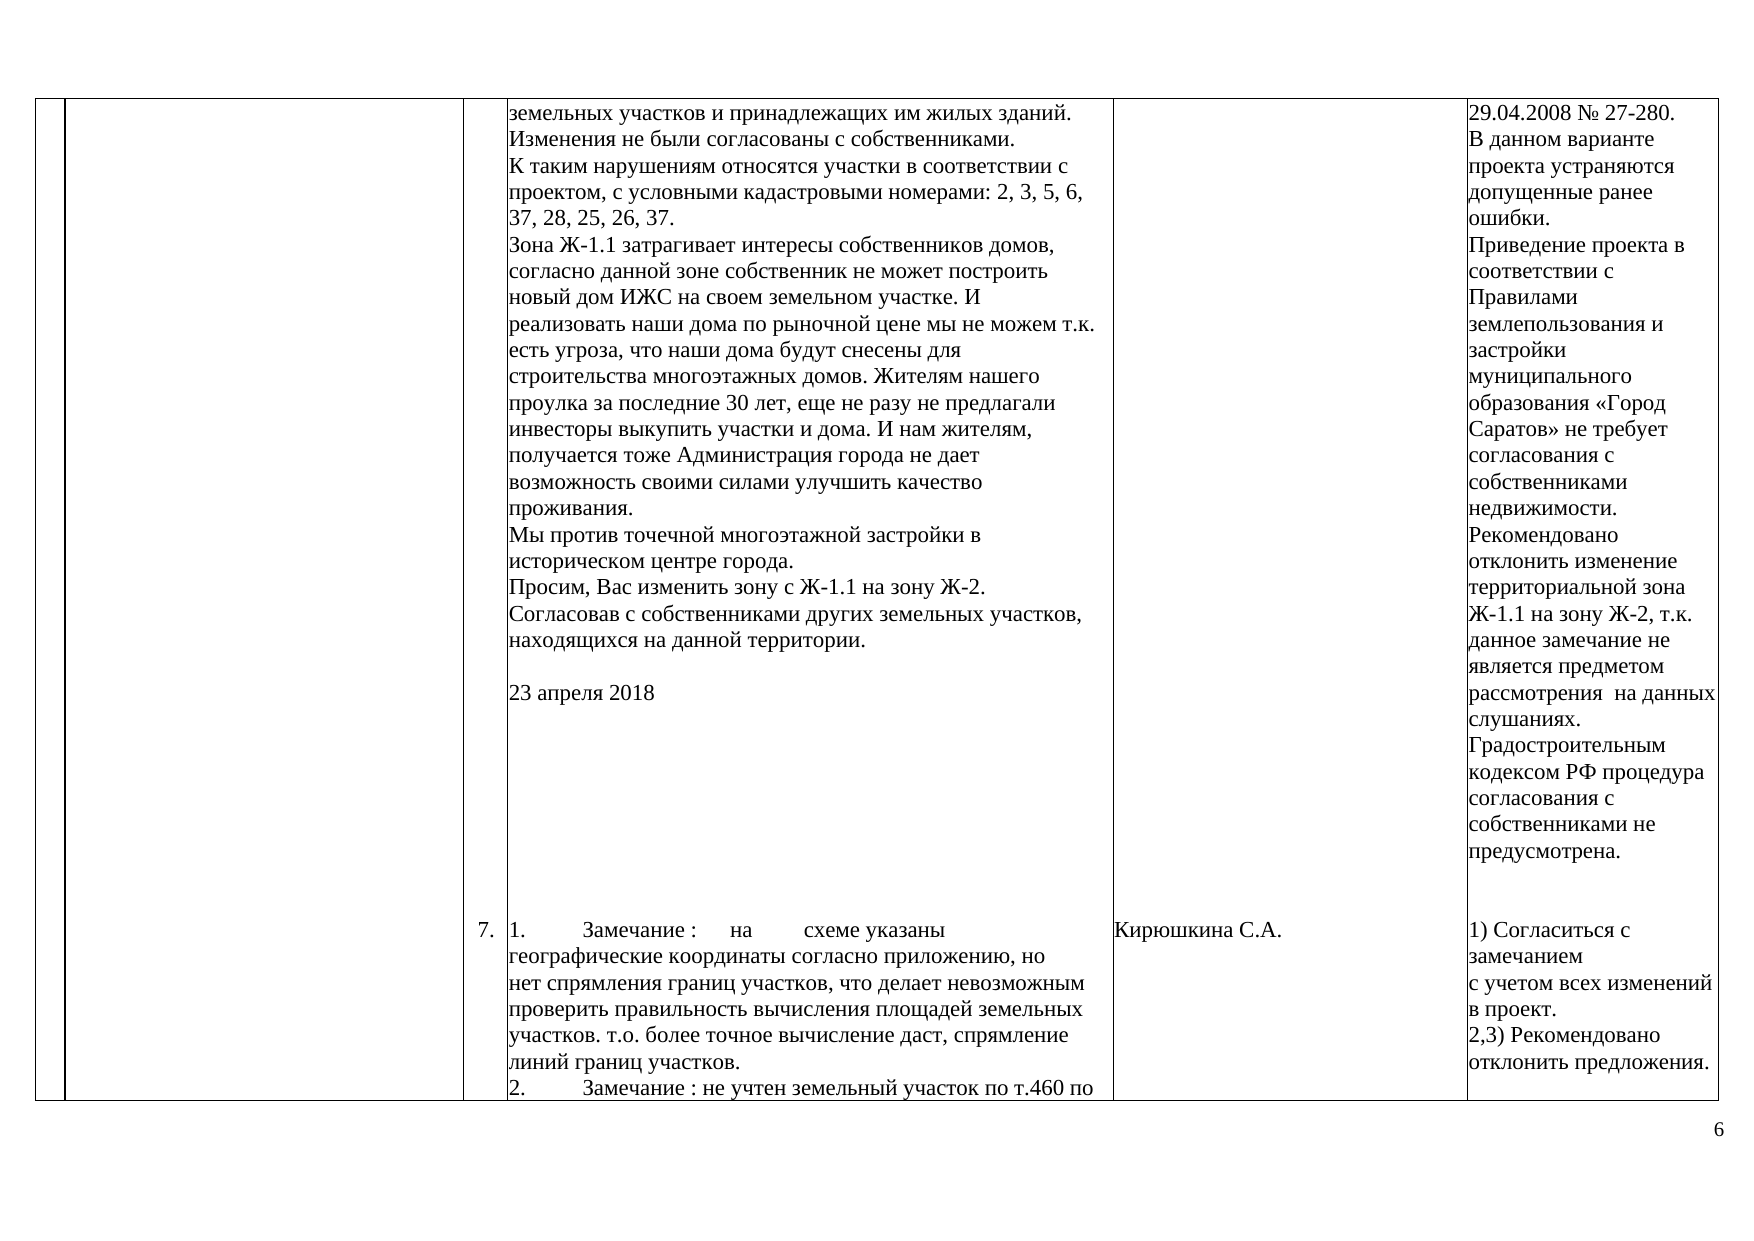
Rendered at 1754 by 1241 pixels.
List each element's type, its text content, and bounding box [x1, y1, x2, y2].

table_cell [508, 99, 1113, 1100]
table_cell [66, 99, 463, 1100]
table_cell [1114, 99, 1467, 1100]
table_cell [1719, 98, 1723, 1100]
table_cell 1. [36, 99, 64, 1100]
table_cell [1468, 99, 1718, 1100]
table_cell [464, 99, 507, 1100]
